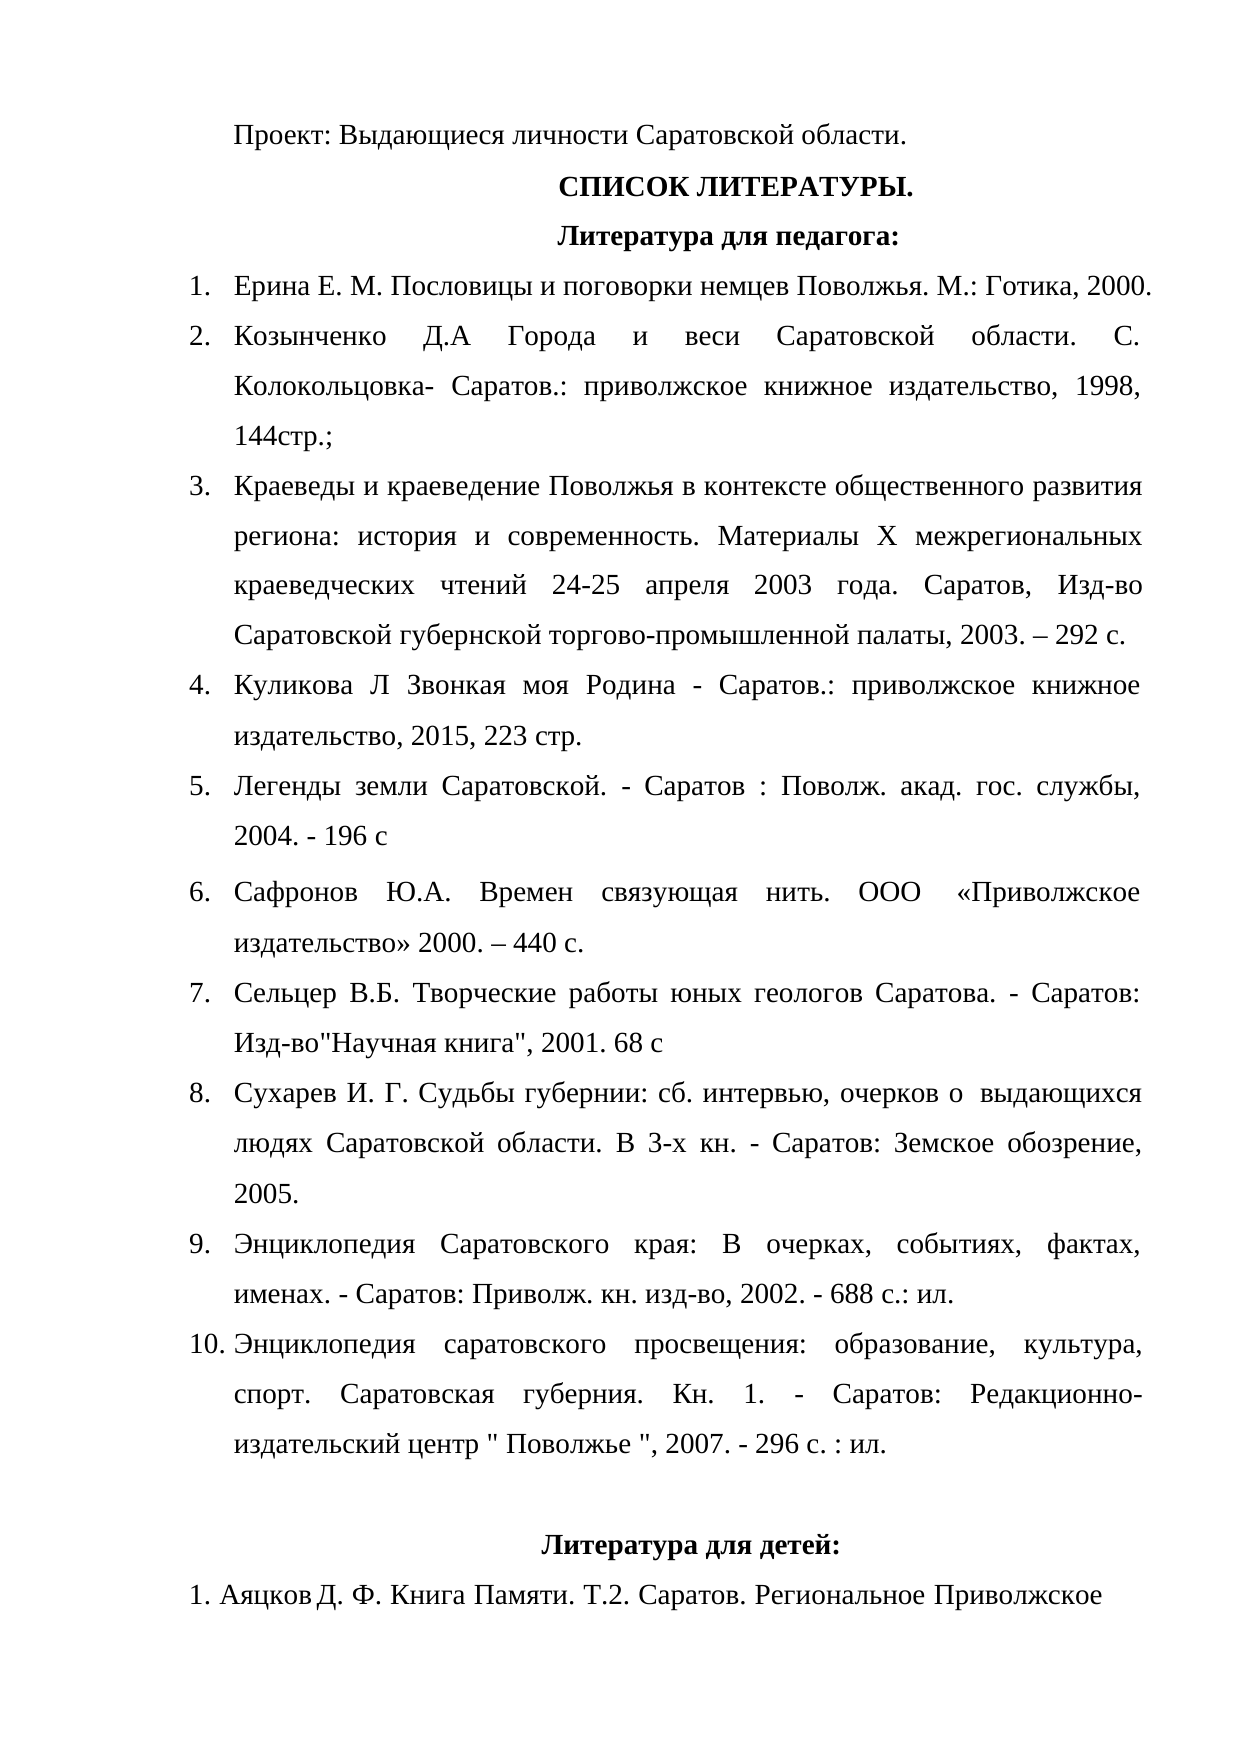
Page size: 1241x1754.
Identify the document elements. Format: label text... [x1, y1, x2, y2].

text Проект: Выдающиеся личности Саратовской области. [233, 117, 1154, 151]
text 4. Куликова Л Звонкая моя Родина - Саратов.: приволжское книжное издательство, 2015, 223 стр. [189, 667, 1148, 751]
text СПИСОК ЛИТЕРАТУРЫ. Литература для педагога: [557, 169, 921, 252]
text 1. АяцковД. Ф. Книга Памяти. Т.2. Саратов. Региональное Приволжское [189, 1577, 1154, 1611]
text 5. Легенды земли Саратовской. - Саратов : Поволж. акад. гос. службы, 2004. - 196 с [189, 768, 1148, 851]
text 3. Краеведы и краеведение Поволжья в контексте общественного развития региона: история и современность. Материалы Х межрегиональных краеведческих чтений 24-25 апреля 2003 года. Саратов, Изд-во Саратовской губернской торгово-промышленной палаты, 2003. – 292 с. [189, 468, 1143, 651]
text 1. Ерина Е. М. Пословицы и поговорки немцев Поволжья. М.: Готика, 2000. 2. Козынченко Д.А Города и веси Саратовской области. С. [189, 268, 1157, 352]
text 6. Сафронов Ю.А. Времен связующая нить. ООО «Приволжское [189, 874, 1154, 908]
text Колокольцовка- Саратов.: приволжское книжное издательство, 1998, 144стр.; [233, 368, 1148, 451]
text 7. Сельцер В.Б. Творческие работы юных геологов Саратова. - Саратов: Изд-во"Научная книга", 2001. 68 с [189, 975, 1148, 1058]
text 8. Сухарев И. Г. Судьбы губернии: сб. интервью, очерков о выдающихся людях Саратовской области. В 3-х кн. - Саратов: Земское обозрение, 2005. [189, 1075, 1142, 1209]
text 9. Энциклопедия Саратовского края: В очерках, событиях, фактах, именах. - Саратов: Приволж. кн. изд-во, 2002. - 688 с.: ил. [189, 1226, 1147, 1309]
text издательство» 2000. – 440 с. [233, 925, 1154, 958]
text 10. Энциклопедия саратовского просвещения: образование, культура, спорт. Саратовская губерния. Кн. 1. - Саратов: Редакционно-издательский центр " Поволжье ", 2007. - 296 с. : ил. [189, 1326, 1143, 1460]
text Литература для детей: [541, 1527, 1154, 1561]
